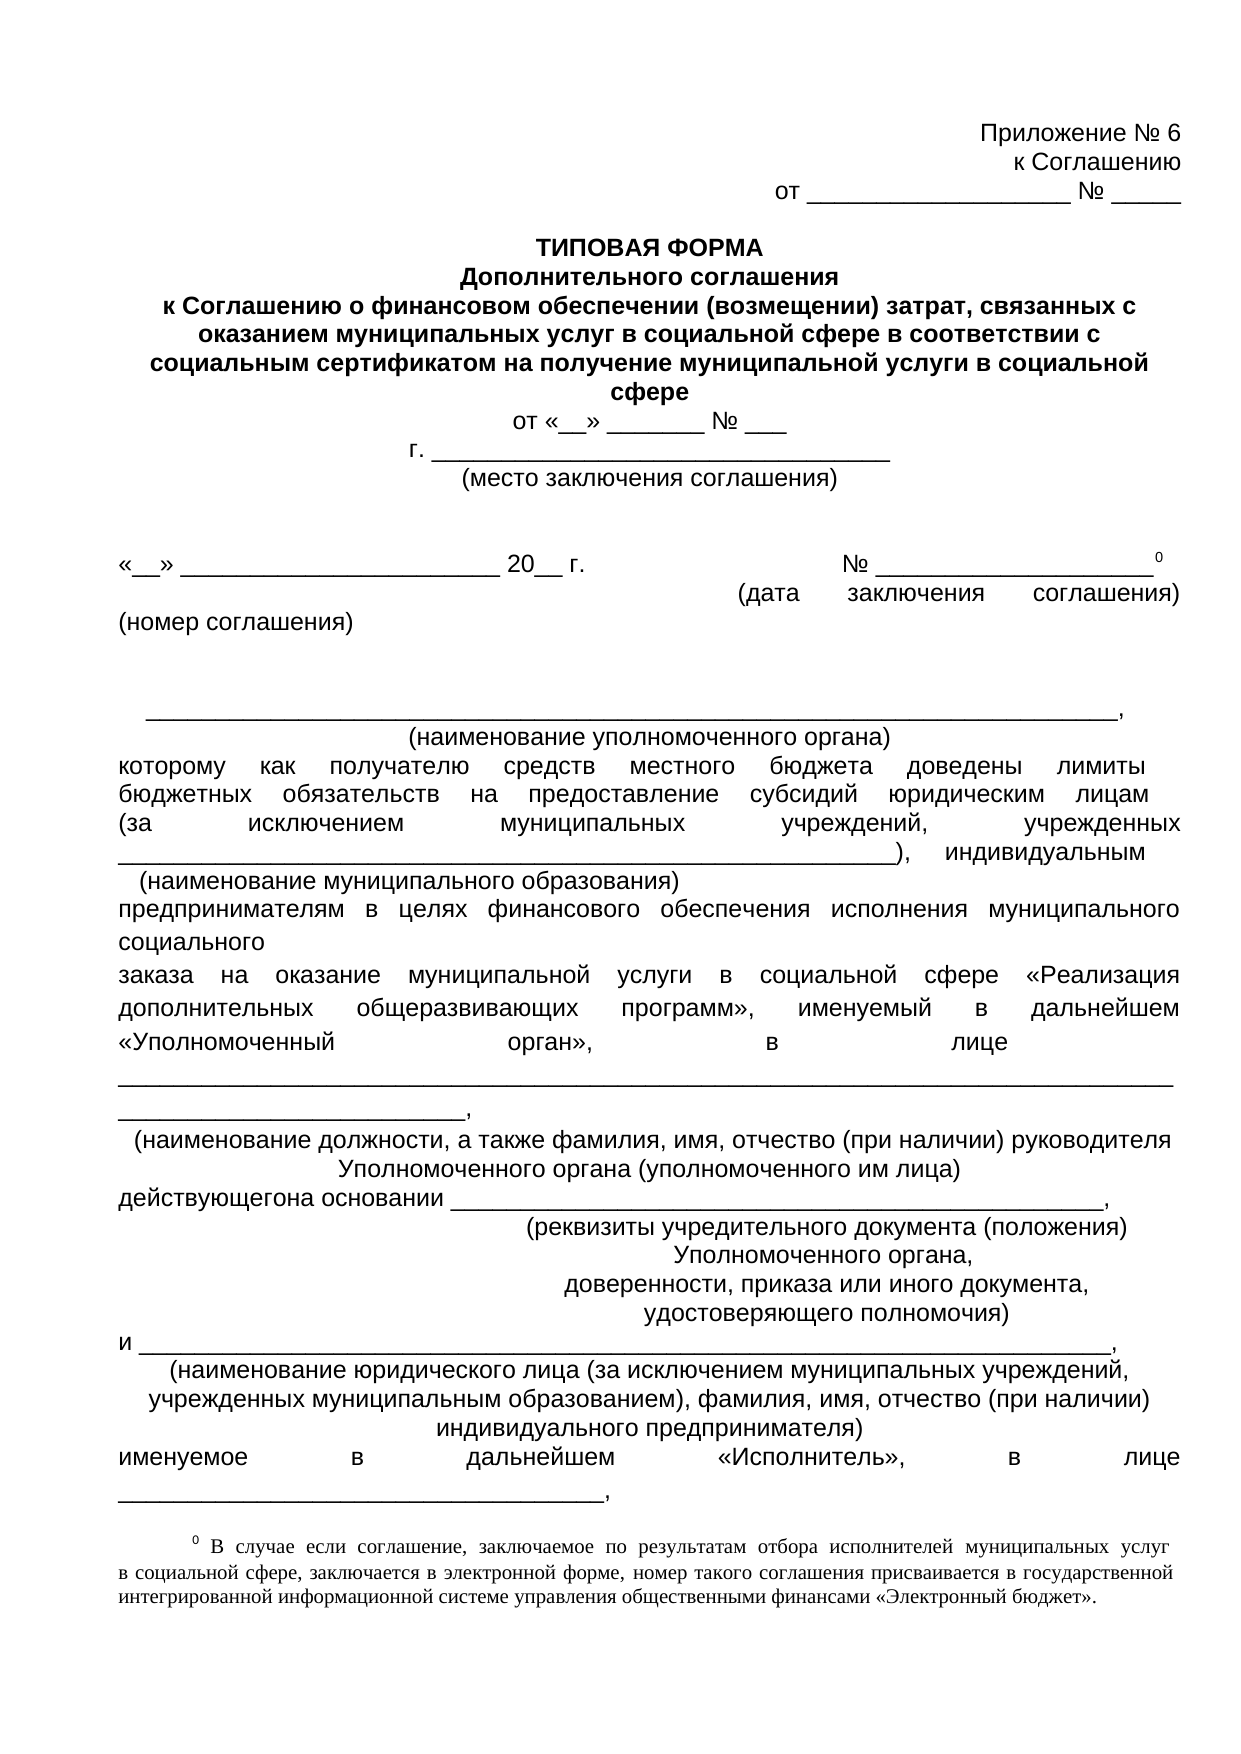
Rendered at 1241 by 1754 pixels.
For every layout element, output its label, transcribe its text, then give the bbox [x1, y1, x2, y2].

text Типовая форма Дополнительного соглашения [118, 233, 1181, 291]
text Приложение № 6 [118, 118, 1181, 147]
text г. _________________________________ [118, 434, 1181, 463]
text (наименование уполномоченного органа) [118, 722, 1181, 751]
text которому как получателю средств местного бюджета доведены лимиты бюджетных обязательств на предоставление субсидий юридическим лицам (за исключением муниципальных учреждений, учрежденных ________________________________________________________), индивидуальным (наименование муниципального образования) [118, 751, 1181, 894]
text к Соглашению о финансовом обеспечении (возмещении) затрат, связанных с оказанием муниципальных услуг в социальной сфере в соответствии с социальным сертификатом на получение муниципальной услуги в социальной сфере [118, 291, 1181, 406]
text (наименование должности, а также фамилия, имя, отчество (при наличии) руководителя Уполномоченного органа (уполномоченного им лица) [118, 1126, 1181, 1183]
text именуемое в дальнейшем «Исполнитель», в лице ___________________________________, [118, 1442, 1181, 1503]
text «__» _______________________ 20__ г. № ____________________ [118, 549, 1181, 578]
text (реквизиты учредительного документа (положения) Уполномоченного органа, доверенности, приказа или иного документа, удостоверяющего полномочия) [472, 1212, 1181, 1327]
text ______________________________________________________________________, [118, 693, 1181, 722]
text (дата заключения соглашения) (номер соглашения) [118, 578, 1181, 636]
text (место заключения соглашения) [118, 463, 1181, 492]
text от «__» _______ № ___ [118, 406, 1181, 434]
text и ______________________________________________________________________, [118, 1327, 1181, 1356]
text от ___________________ № _____ [118, 176, 1181, 204]
text предпринимателям в целях финансового обеспечения исполнения муниципального социального заказа на оказание муниципальной услуги в социальной сфере «Реализация дополнительных общеразвивающих программ», именуемый в дальнейшем «Уполномоченный орган», в лице _____________________________________________________________________________________________________, [118, 894, 1181, 1121]
text к Соглашению [118, 147, 1181, 176]
text (наименование юридического лица (за исключением муниципальных учреждений, учрежденных муниципальным образованием), фамилия, имя, отчество (при наличии) индивидуального предпринимателя) [118, 1356, 1181, 1442]
text действующегона основании _______________________________________________, [118, 1183, 1181, 1212]
